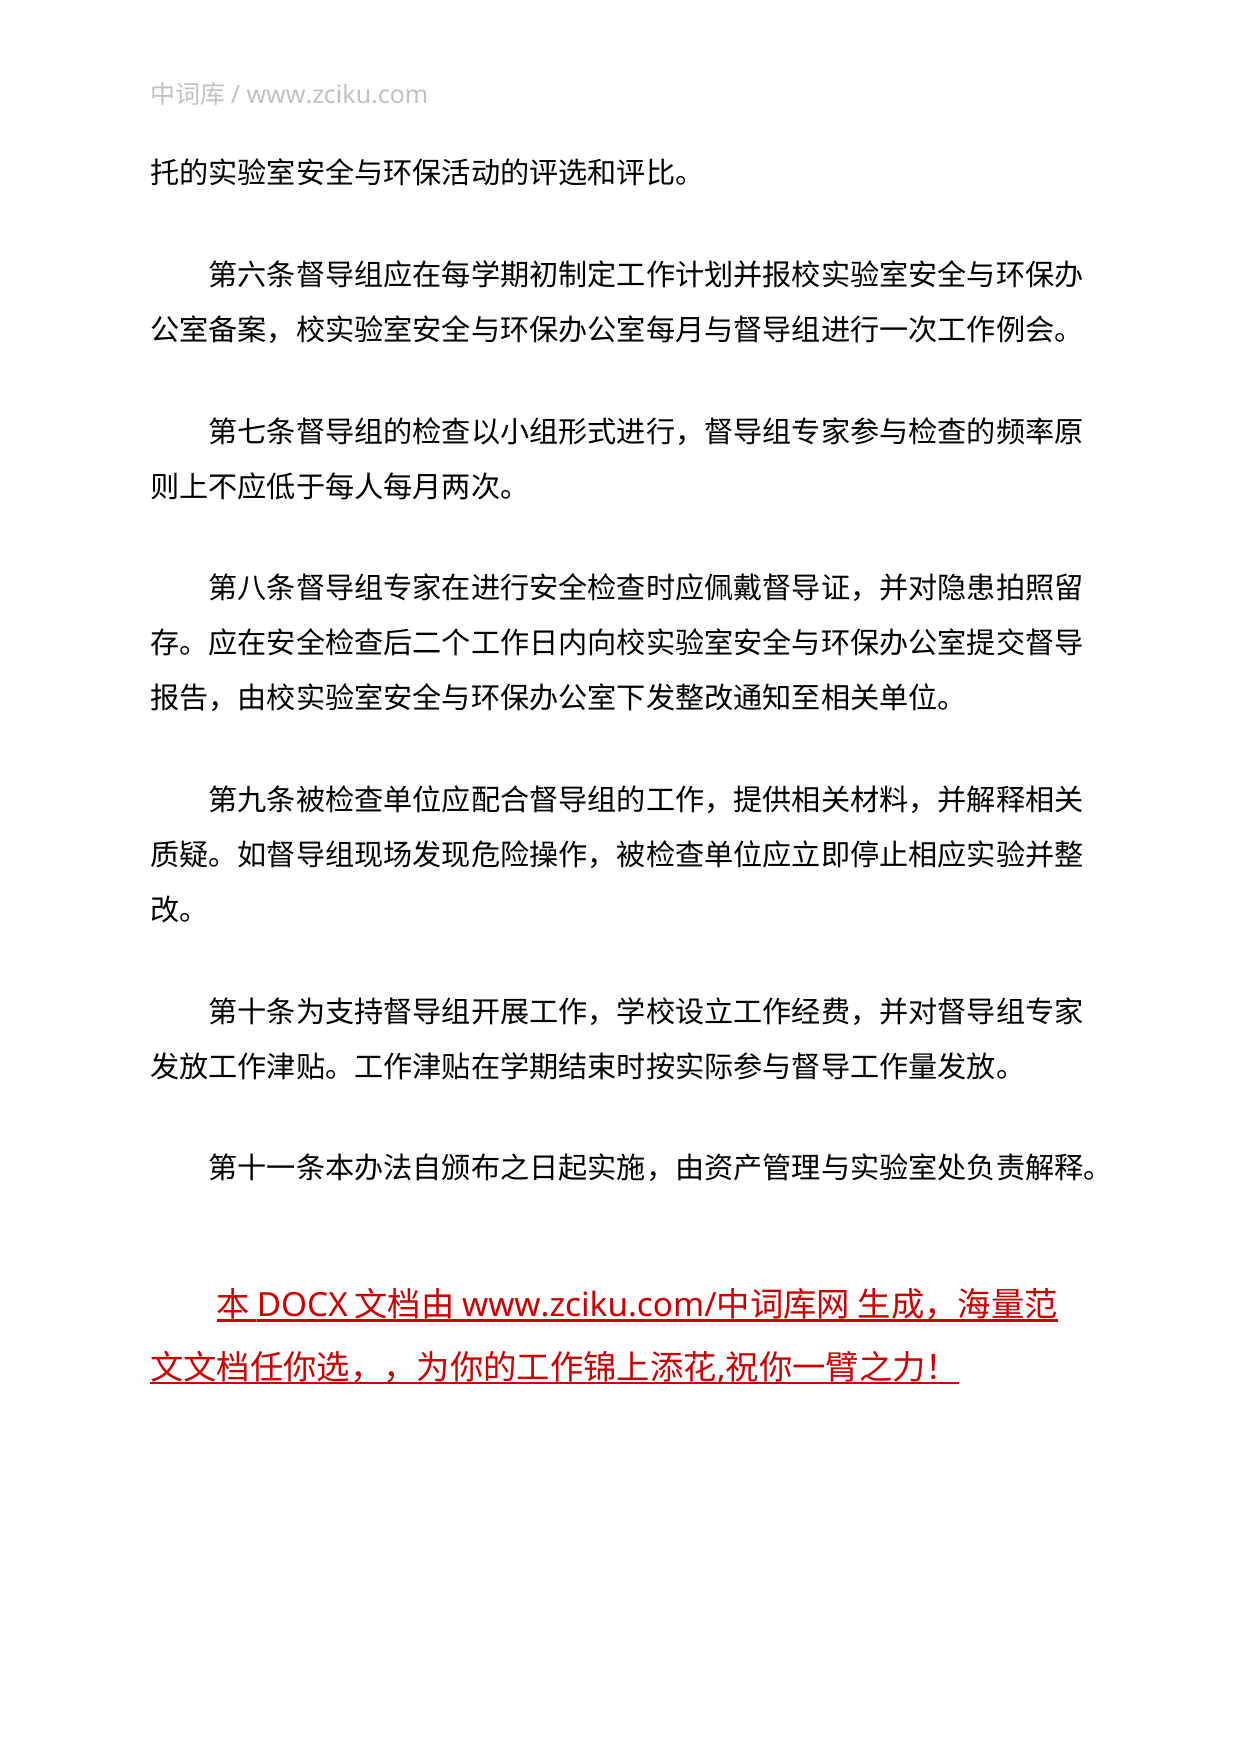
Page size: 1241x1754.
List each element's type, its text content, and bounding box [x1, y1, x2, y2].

text 第十条为支持督导组开展工作，学校设立工作经费，并对督导组专家发放工作津贴。工作津贴在学期结束时按实际参与督导工作量发放。 [150, 988, 1090, 1085]
text 第七条督导组的检查以小组形式进行，督导组专家参与检查的频率原则上不应低于每人每月两次。 [150, 408, 1090, 506]
text 第八条督导组专家在进行安全检查时应佩戴督导证，并对隐患拍照留存。应在安全检查后二个工作日内向校实验室安全与环保办公室提交督导报告，由校实验室安全与环保办公室下发整改通知至相关单位。 [150, 565, 1090, 717]
text 第十一条本办法自颁布之日起实施，由资产管理与实验室处负责解释。 [150, 1145, 1090, 1187]
text 第六条督导组应在每学期初制定工作计划并报校实验室安全与环保办公室备案，校实验室安全与环保办公室每月与督导组进行一次工作例会。 [150, 252, 1090, 349]
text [150, 150, 1090, 192]
text 本DOCX文档由 www.zciku.com/中词库网 生成，海量范文文档任你选，，为你的工作锦上添花,祝你一臂之力！ [150, 1278, 1090, 1389]
text 第九条被检查单位应配合督导组的工作，提供相关材料，并解释相关质疑。如督导组现场发现危险操作，被检查单位应立即停止相应实验并整改。 [150, 777, 1090, 929]
